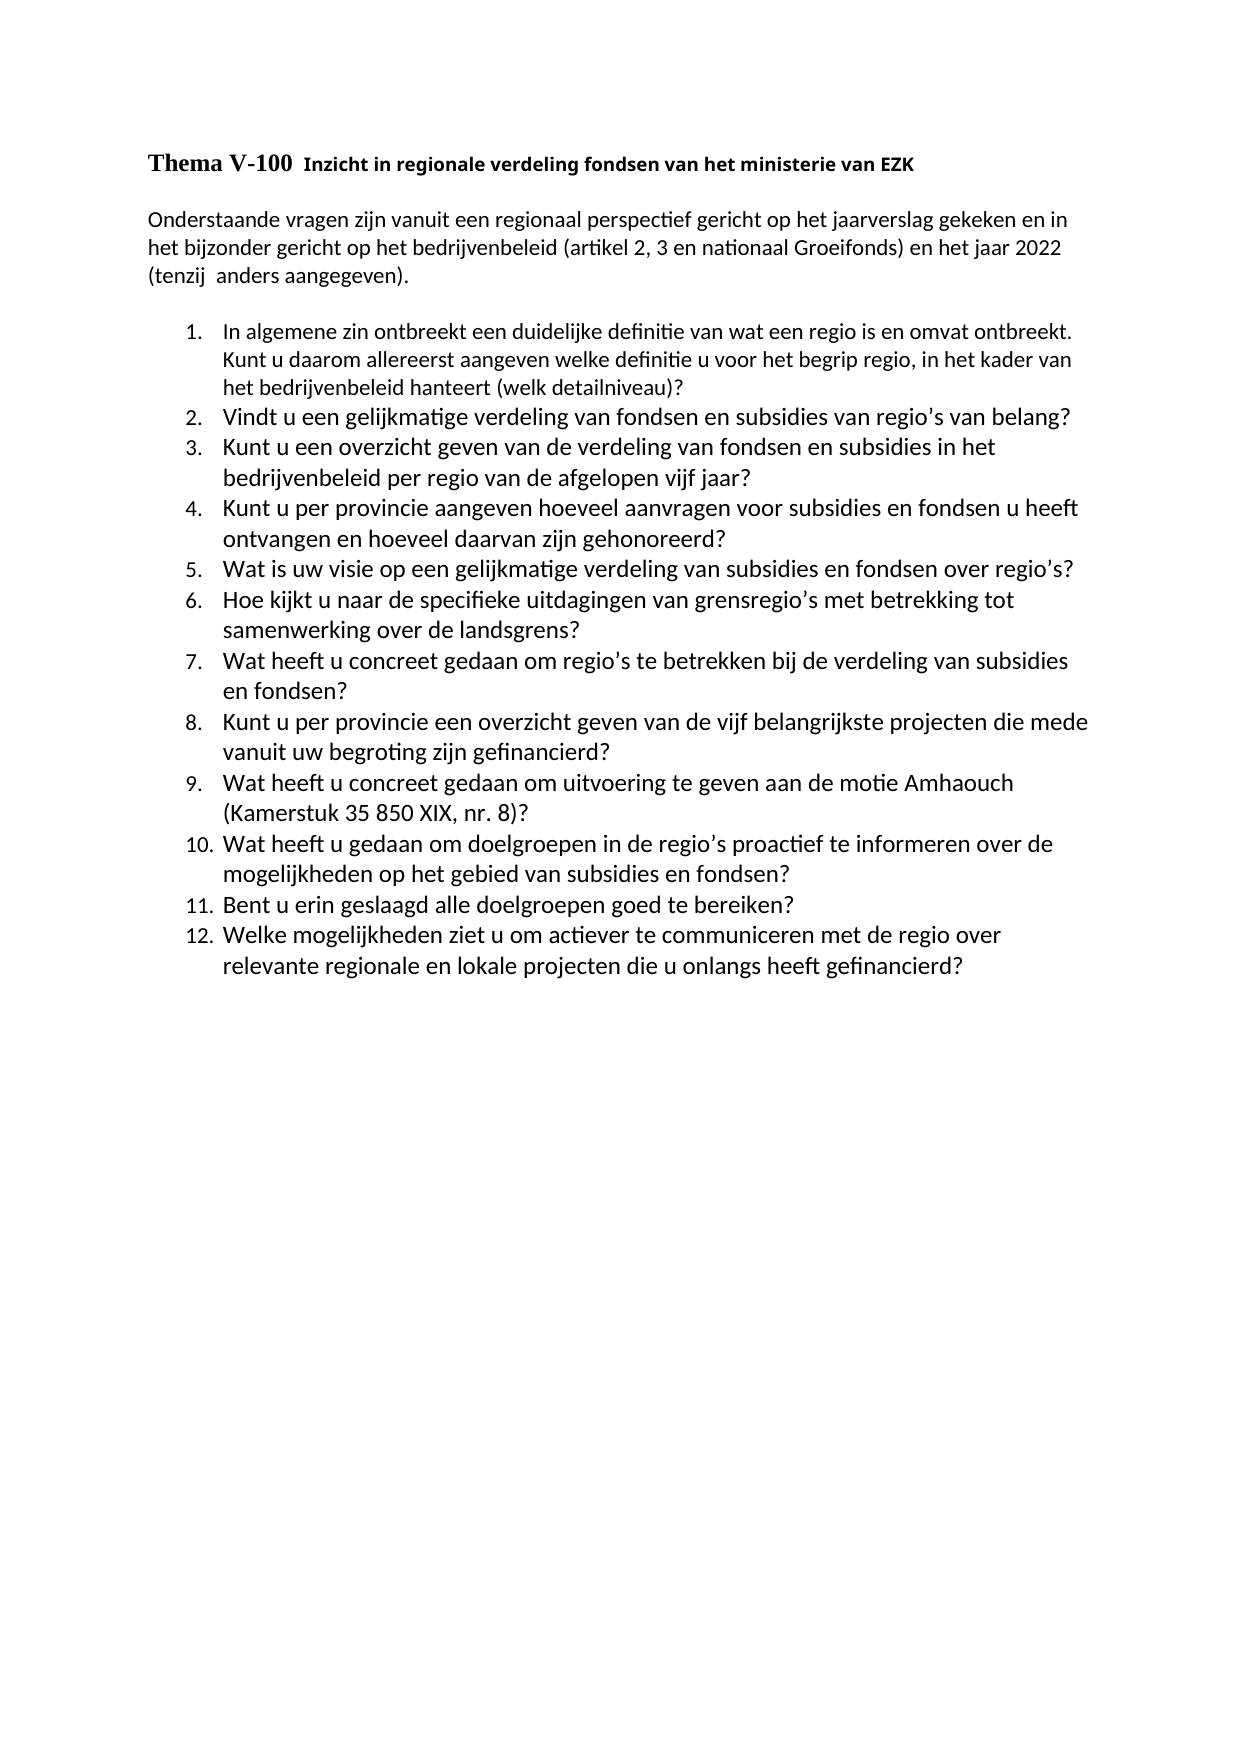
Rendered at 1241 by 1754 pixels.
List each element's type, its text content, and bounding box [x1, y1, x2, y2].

list In algemene zin ontbreekt een duidelijke definitie van wat een regio is en omvat ontbreekt. Kunt u daarom allereerst aangeven welke definitie u voor het begrip regio, in het kader van het bedrijvenbeleid hanteert (welk detailniveau)? [185, 317, 1093, 401]
list Wat heeft u concreet gedaan om uitvoering te geven aan de motie Amhaouch (Kamerstuk 35 850 XIX, nr. 8)? [185, 767, 1093, 828]
list Bent u erin geslaagd alle doelgroepen goed te bereiken? [185, 889, 1093, 920]
list Vindt u een gelijkmatige verdeling van fondsen en subsidies van regio’s van belang? [185, 401, 1093, 431]
list Wat is uw visie op een gelijkmatige verdeling van subsidies en fondsen over regio’s? [185, 553, 1093, 584]
list Kunt u per provincie aangeven hoeveel aanvragen voor subsidies en fondsen u heeft ontvangen en hoeveel daarvan zijn gehonoreerd? [185, 492, 1093, 553]
list Wat heeft u concreet gedaan om regio’s te betrekken bij de verdeling van subsidies en fondsen? [185, 645, 1093, 706]
list Kunt u een overzicht geven van de verdeling van fondsen en subsidies in het bedrijvenbeleid per regio van de afgelopen vijf jaar? [185, 431, 1093, 492]
list Hoe kijkt u naar de specifieke uitdagingen van grensregio’s met betrekking tot samenwerking over de landsgrens? [185, 584, 1093, 645]
list Welke mogelijkheden ziet u om actiever te communiceren met de regio over relevante regionale en lokale projecten die u onlangs heeft gefinancierd? [185, 920, 1093, 981]
list Wat heeft u gedaan om doelgroepen in de regio’s proactief te informeren over de mogelijkheden op het gebied van subsidies en fondsen? [185, 828, 1093, 889]
text Thema V-100 Inzicht in regionale verdeling fondsen van het ministerie van EZK [148, 148, 1093, 177]
list Kunt u per provincie een overzicht geven van de vijf belangrijkste projecten die mede vanuit uw begroting zijn gefinancierd? [185, 706, 1093, 767]
text Onderstaande vragen zijn vanuit een regionaal perspectief gericht op het jaarverslag gekeken en in het bijzonder gericht op het bedrijvenbeleid (artikel 2, 3 en nationaal Groeifonds) en het jaar 2022 (tenzij anders aangegeven). [148, 205, 1093, 289]
